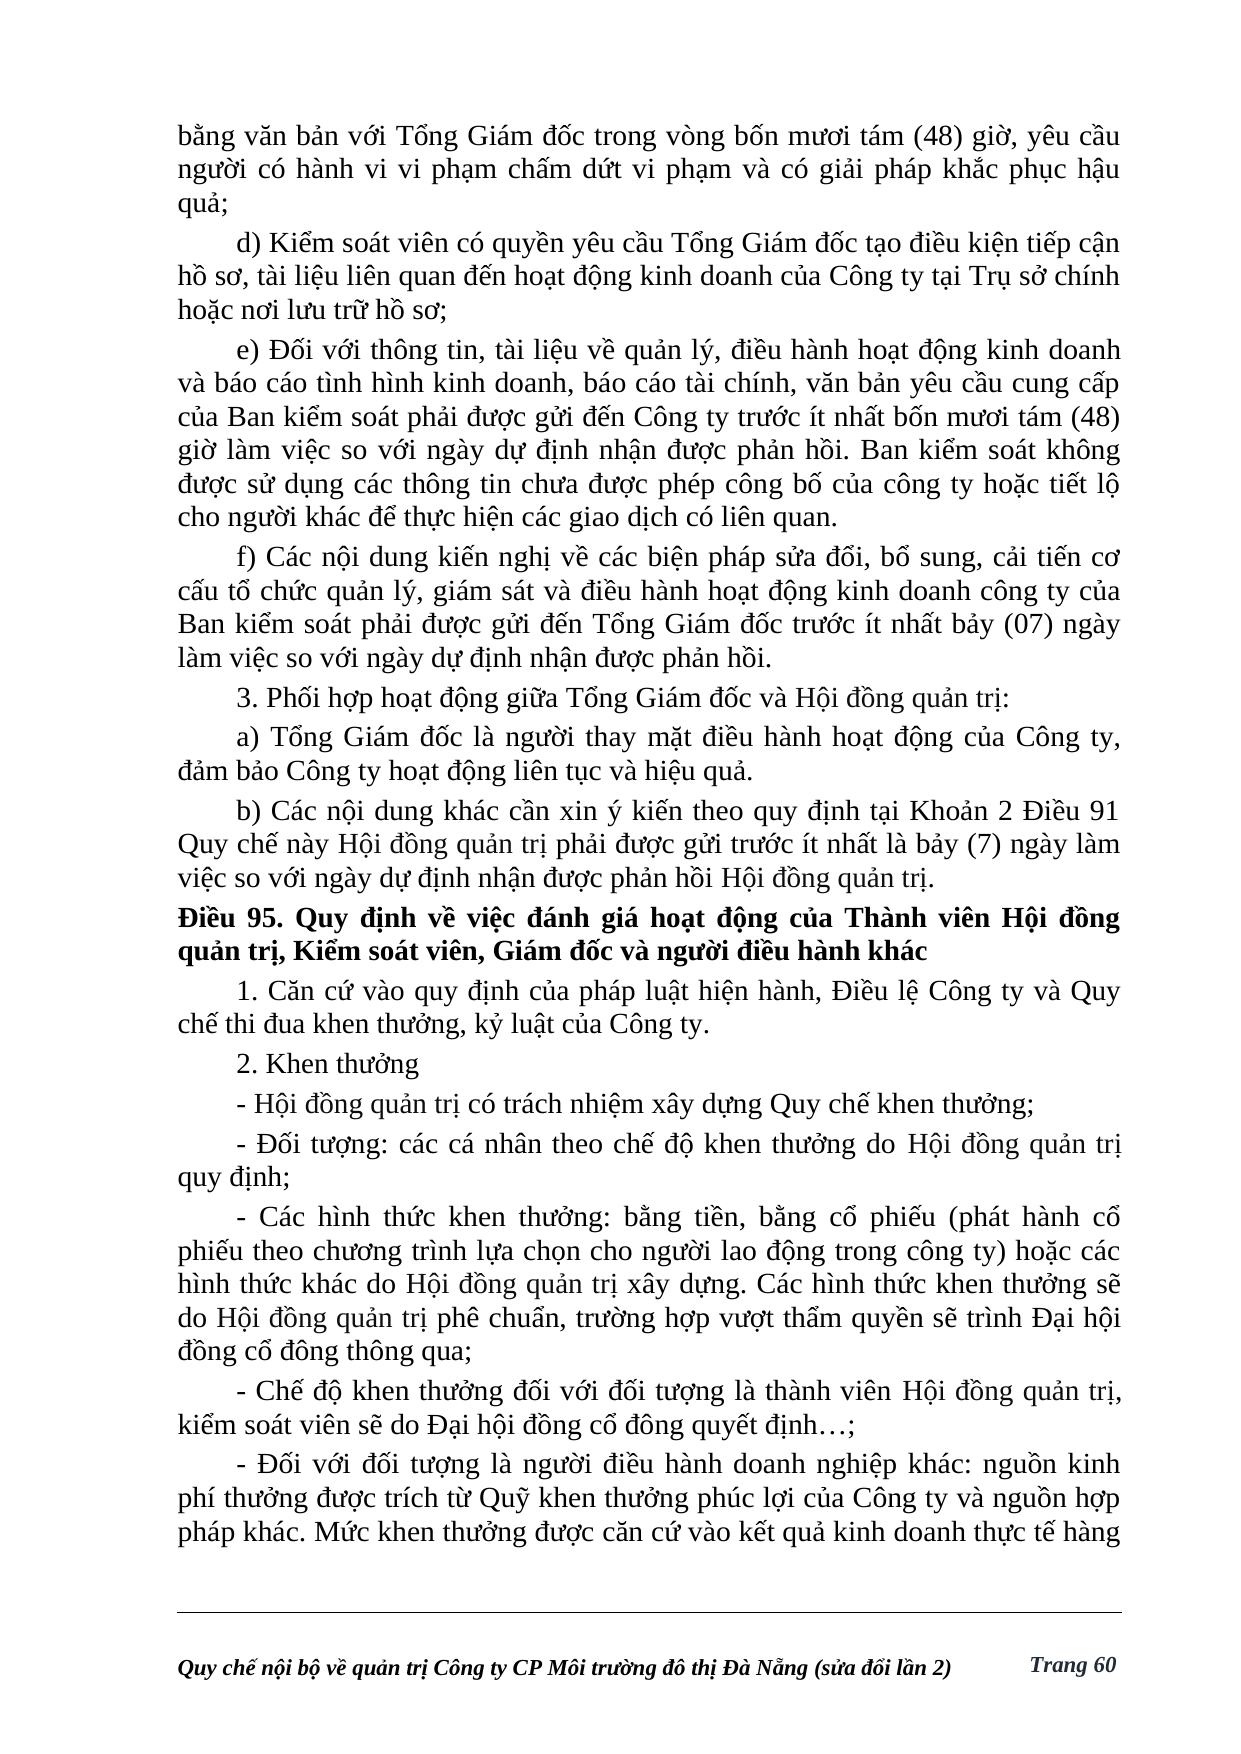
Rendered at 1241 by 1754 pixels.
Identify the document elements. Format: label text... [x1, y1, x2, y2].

text - Hội đồng quản trị có trách nhiệm xây dựng Quy chế khen thưởng; [177, 1086, 1122, 1120]
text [177, 1447, 1122, 1547]
subtitle 2. Khen thưởng [177, 1046, 1122, 1080]
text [177, 118, 1122, 219]
subtitle 1. Căn cứ vào quy định của pháp luật hiện hành, Điều lệ Công ty và Quy chế thi đua khen thưởng, kỷ luật của Công ty. [177, 973, 1122, 1040]
text b) Các nội dung khác cần xin ý kiến theo quy định tại Khoản 2 Điều 91 Quy chế này Hội đồng quản trị phải được gửi trước ít nhất là bảy (7) ngày làm việc so với ngày dự định nhận được phản hồi Hội đồng quản trị. [177, 793, 1122, 893]
text a) Tổng Giám đốc là người thay mặt điều hành hoạt động của Công ty, đảm bảo Công ty hoạt động liên tục và hiệu quả. [177, 719, 1122, 787]
text Điều 95. Quy định về việc đánh giá hoạt động của Thành viên Hội đồng quản trị, Kiểm soát viên, Giám đốc và người điều hành khác [177, 900, 1122, 967]
text - Chế độ khen thưởng đối với đối tượng là thành viên Hội đồng quản trị, kiểm soát viên sẽ do Đại hội đồng cổ đông quyết định…; [177, 1373, 1122, 1440]
text - Các hình thức khen thưởng: bằng tiền, bằng cổ phiếu (phát hành cổ phiếu theo chương trình lựa chọn cho người lao động trong công ty) hoặc các hình thức khác do Hội đồng quản trị xây dựng. Các hình thức khen thưởng sẽ do Hội đồng quản trị phê chuẩn, trường hợp vượt thẩm quyền sẽ trình Đại hội đồng cổ đông thông qua; [177, 1199, 1122, 1367]
text f) Các nội dung kiến nghị về các biện pháp sửa đổi, bổ sung, cải tiến cơ cấu tổ chức quản lý, giám sát và điều hành hoạt động kinh doanh công ty của Ban kiểm soát phải được gửi đến Tổng Giám đốc trước ít nhất bảy (07) ngày làm việc so với ngày dự định nhận được phản hồi. [177, 539, 1122, 673]
text 3. Phối hợp hoạt động giữa Tổng Giám đốc và Hội đồng quản trị: [177, 680, 1122, 713]
text - Đối tượng: các cá nhân theo chế độ khen thưởng do Hội đồng quản trị quy định; [177, 1126, 1122, 1193]
text d) Kiểm soát viên có quyền yêu cầu Tổng Giám đốc tạo điều kiện tiếp cận hồ sơ, tài liệu liên quan đến hoạt động kinh doanh của Công ty tại Trụ sở chính hoặc nơi lưu trữ hồ sơ; [177, 225, 1122, 326]
text e) Đối với thông tin, tài liệu về quản lý, điều hành hoạt động kinh doanh và báo cáo tình hình kinh doanh, báo cáo tài chính, văn bản yêu cầu cung cấp của Ban kiểm soát phải được gửi đến Công ty trước ít nhất bốn mươi tám (48) giờ làm việc so với ngày dự định nhận được phản hồi. Ban kiểm soát không được sử dụng các thông tin chưa được phép công bố của công ty hoặc tiết lộ cho người khác để thực hiện các giao dịch có liên quan. [177, 332, 1122, 533]
